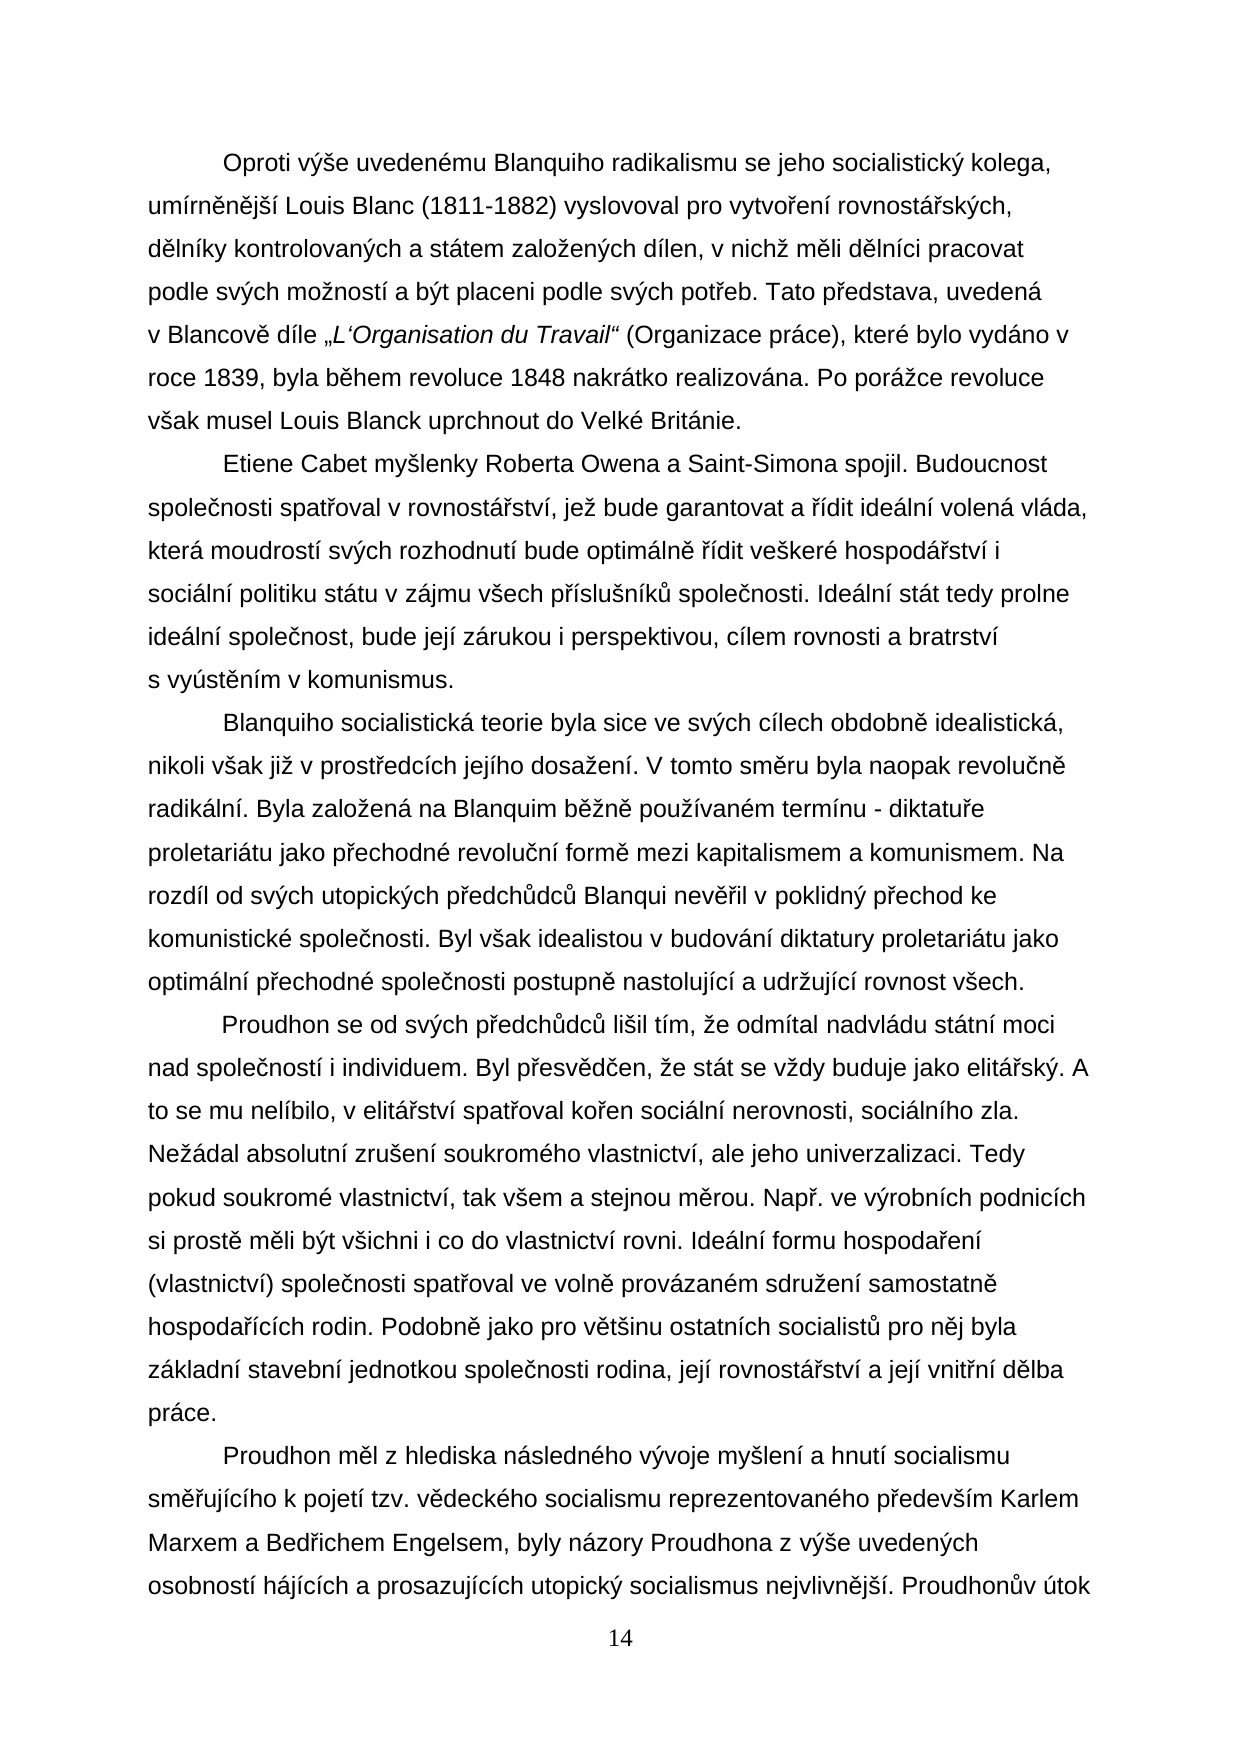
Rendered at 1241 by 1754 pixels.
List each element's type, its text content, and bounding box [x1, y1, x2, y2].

text Oproti výše uvedenému Blanquiho radikalismu se jeho socialistický kolega, umírněnější Louis Blanc (1811-1882) vyslovoval pro vytvoření rovnostářských, dělníky kontrolovaných a státem založených dílen, v nichž měli dělníci pracovat podle svých možností a být placeni podle svých potřeb. Tato představa, uvedená v Blancově díle „L‘Organisation du Travail“ (Organizace práce), které bylo vydáno v roce 1839, byla během revoluce 1848 nakrátko realizována. Po porážce revoluce však musel Louis Blanck uprchnout do Velké Británie. [148, 148, 1093, 435]
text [148, 1441, 1093, 1599]
text Etiene Cabet myšlenky Roberta Owena a Saint-Simona spojil. Budoucnost společnosti spatřoval v rovnostářství, jež bude garantovat a řídit ideální volená vláda, která moudrostí svých rozhodnutí bude optimálně řídit veškeré hospodářství i sociální politiku státu v zájmu všech příslušníků společnosti. Ideální stát tedy prolne ideální společnost, bude její zárukou i perspektivou, cílem rovnosti a bratrství s vyústěním v komunismus. [148, 449, 1093, 694]
text Blanquiho socialistická teorie byla sice ve svých cílech obdobně idealistická, nikoli však již v prostředcích jejího dosažení. V tomto směru byla naopak revolučně radikální. Byla založená na Blanquim běžně používaném termínu - diktatuře proletariátu jako přechodné revoluční formě mezi kapitalismem a komunismem. Na rozdíl od svých utopických předchůdců Blanqui nevěřil v poklidný přechod ke komunistické společnosti. Byl však idealistou v budování diktatury proletariátu jako optimální přechodné společnosti postupně nastolující a udržující rovnost všech. [148, 708, 1093, 996]
text Proudhon se od svých předchůdců lišil tím, že odmítal nadvládu státní moci nad společností i individuem. Byl přesvědčen, že stát se vždy buduje jako elitářský. A to se mu nelíbilo, v elitářství spatřoval kořen sociální nerovnosti, sociálního zla. Nežádal absolutní zrušení soukromého vlastnictví, ale jeho univerzalizaci. Tedy pokud soukromé vlastnictví, tak všem a stejnou měrou. Např. ve výrobních podnicích si prostě měli být všichni i co do vlastnictví rovni. Ideální formu hospodaření (vlastnictví) společnosti spatřoval ve volně provázaném sdružení samostatně hospodařících rodin. Podobně jako pro většinu ostatních socialistů pro něj byla základní stavební jednotkou společnosti rodina, její rovnostářství a její vnitřní dělba práce. [148, 1010, 1093, 1427]
